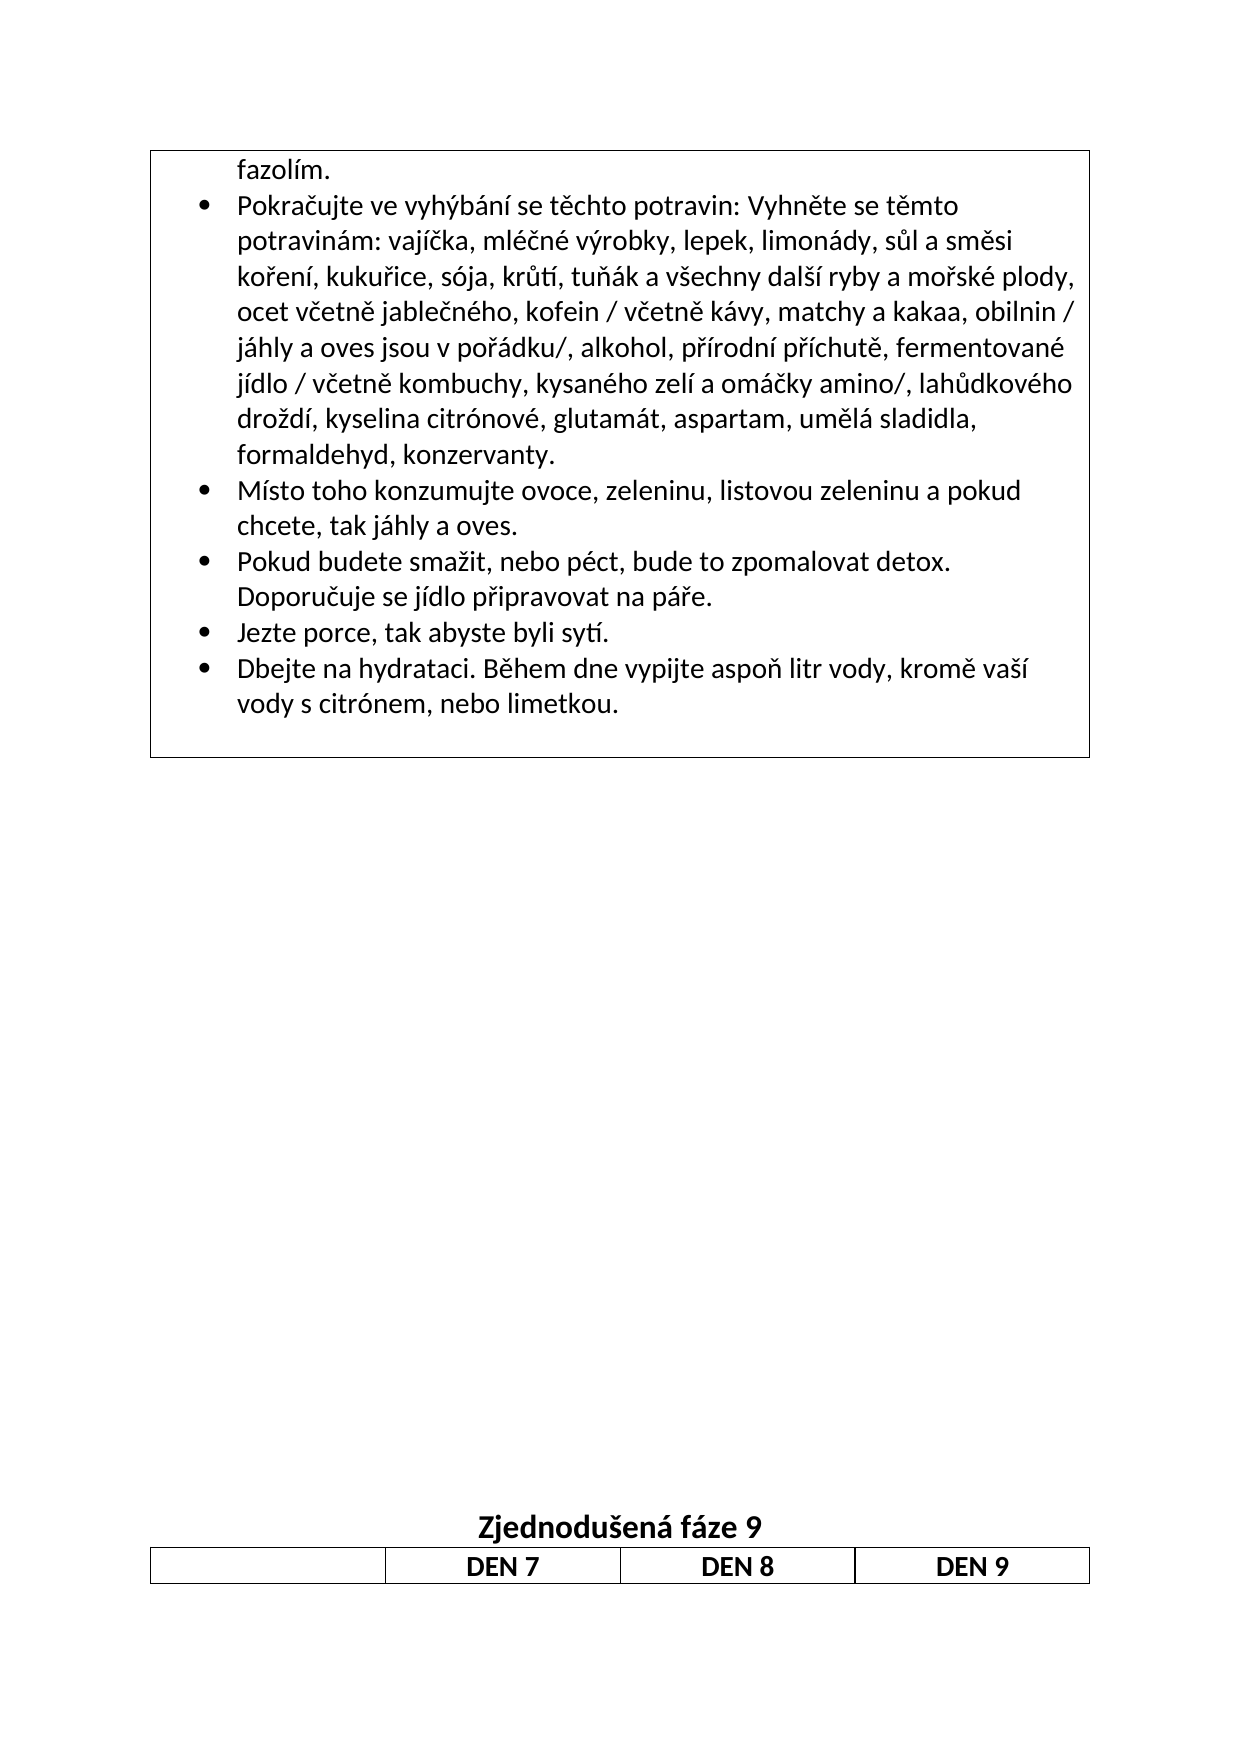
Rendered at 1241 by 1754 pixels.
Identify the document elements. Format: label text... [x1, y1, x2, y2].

text Zjednodušená fáze 9 [150, 1506, 1090, 1547]
table_header DEN 8 [621, 1548, 854, 1583]
table_header DEN 9 [856, 1548, 1089, 1583]
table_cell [151, 151, 1089, 757]
table_header DEN 7 [386, 1548, 620, 1583]
table_header [151, 1548, 385, 1583]
